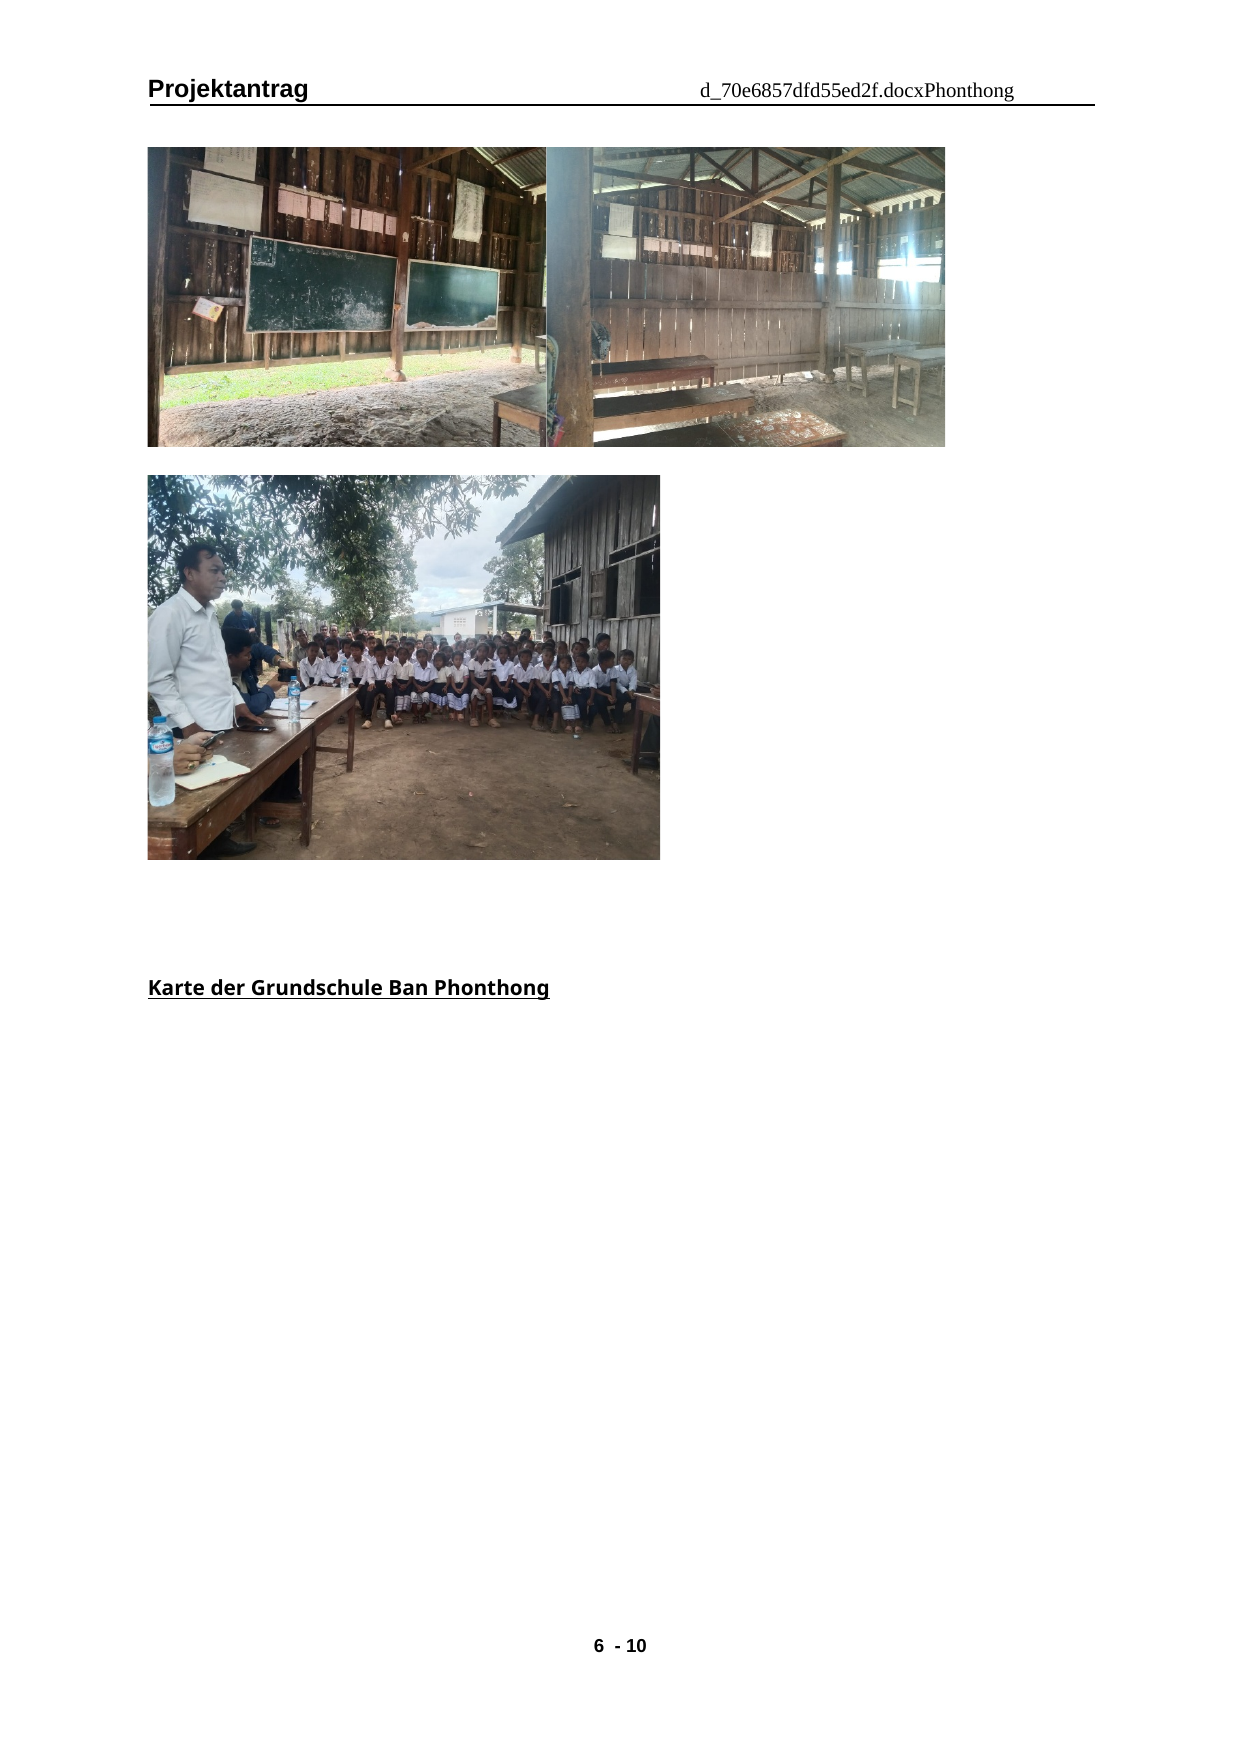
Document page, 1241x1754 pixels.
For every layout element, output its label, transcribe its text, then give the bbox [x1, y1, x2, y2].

picture [147, 147, 946, 447]
text Karte der Grundschule Ban Phonthong [148, 973, 1093, 1002]
picture [147, 475, 661, 860]
